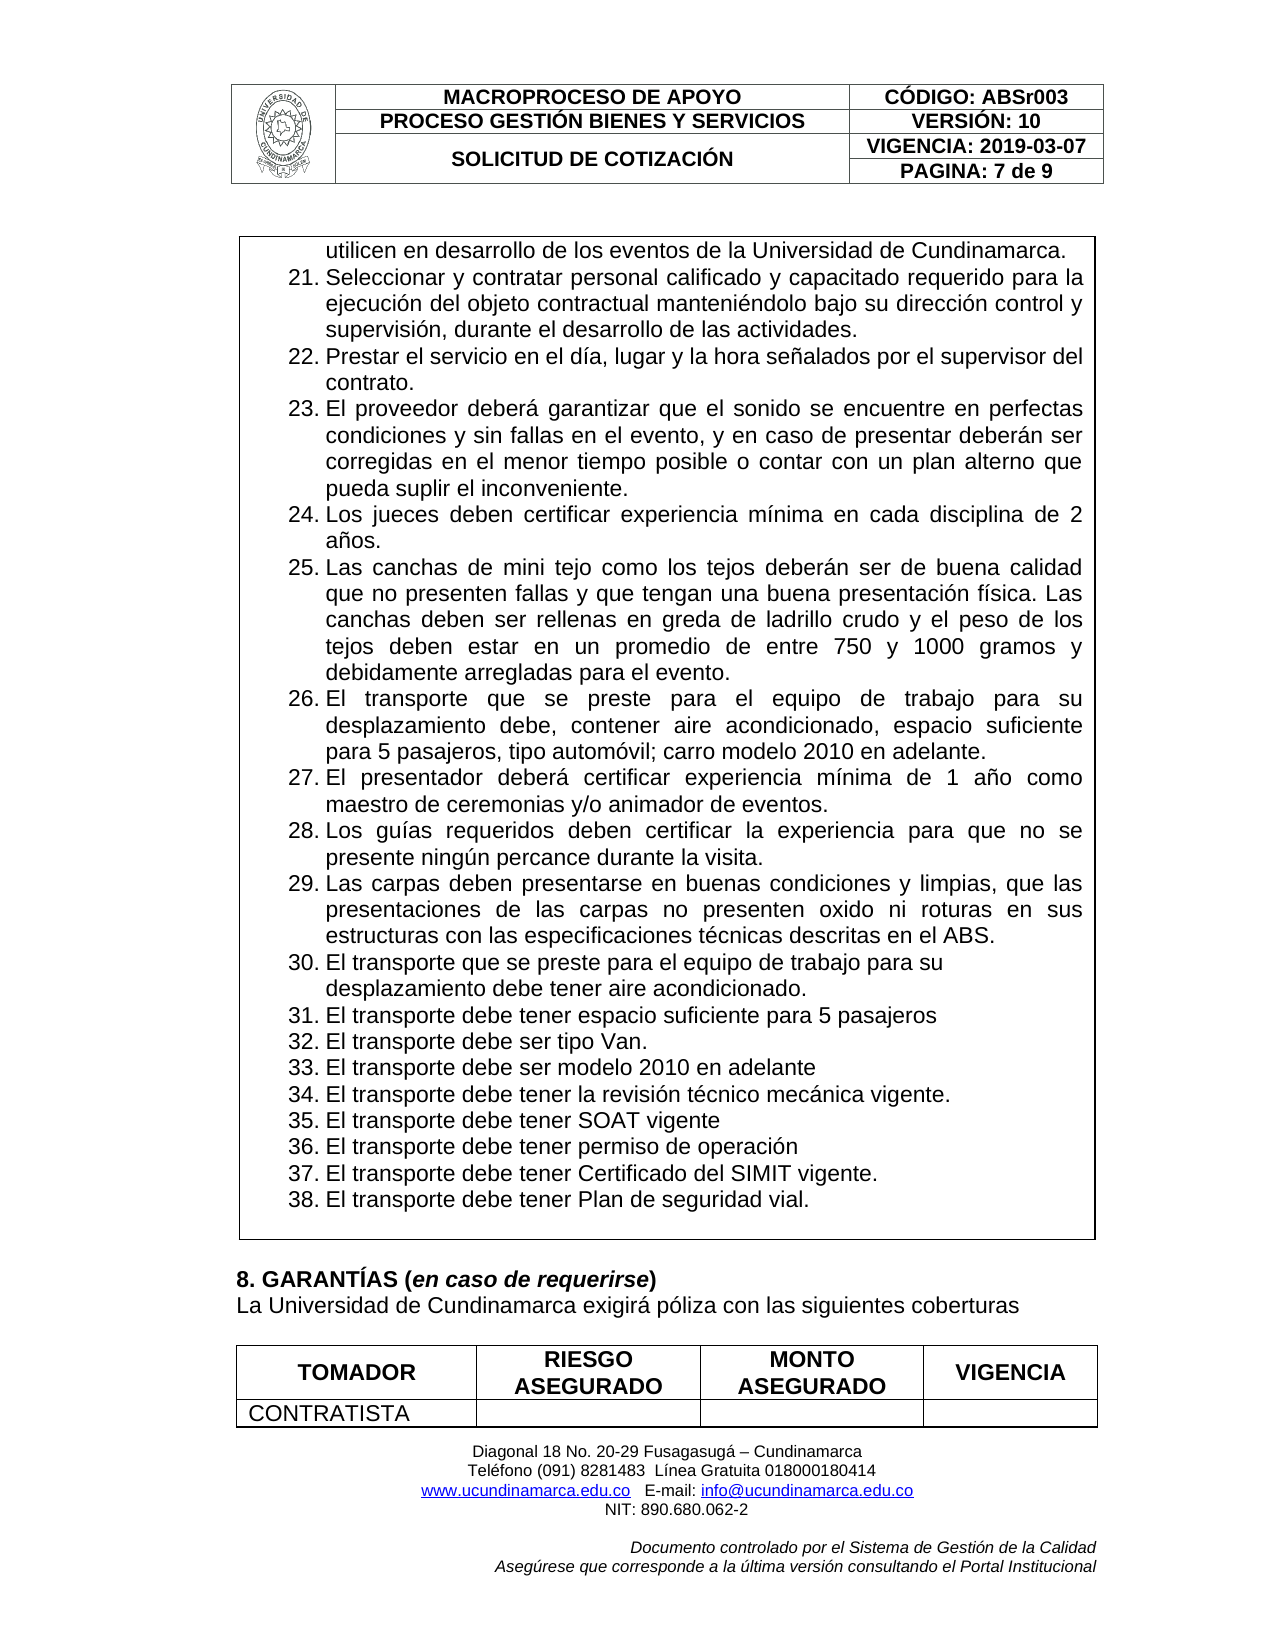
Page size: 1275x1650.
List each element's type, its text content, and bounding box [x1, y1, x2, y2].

table_header RIESGO ASEGURADO [477, 1346, 700, 1399]
table_header TOMADOR [237, 1346, 476, 1399]
table_header VIGENCIA [924, 1346, 1097, 1399]
table_cell [477, 1400, 700, 1426]
table_cell CONTRATISTA [237, 1400, 476, 1426]
table_cell [701, 1400, 923, 1426]
table_header MONTO ASEGURADO [701, 1346, 923, 1399]
list La Universidad de Cundinamarca exigirá póliza con las siguientes coberturas [236, 1292, 1098, 1319]
table_cell [924, 1400, 1097, 1426]
text 8. GARANTÍAS (en caso de requerirse) [236, 1266, 1098, 1292]
picture [253, 89, 313, 179]
